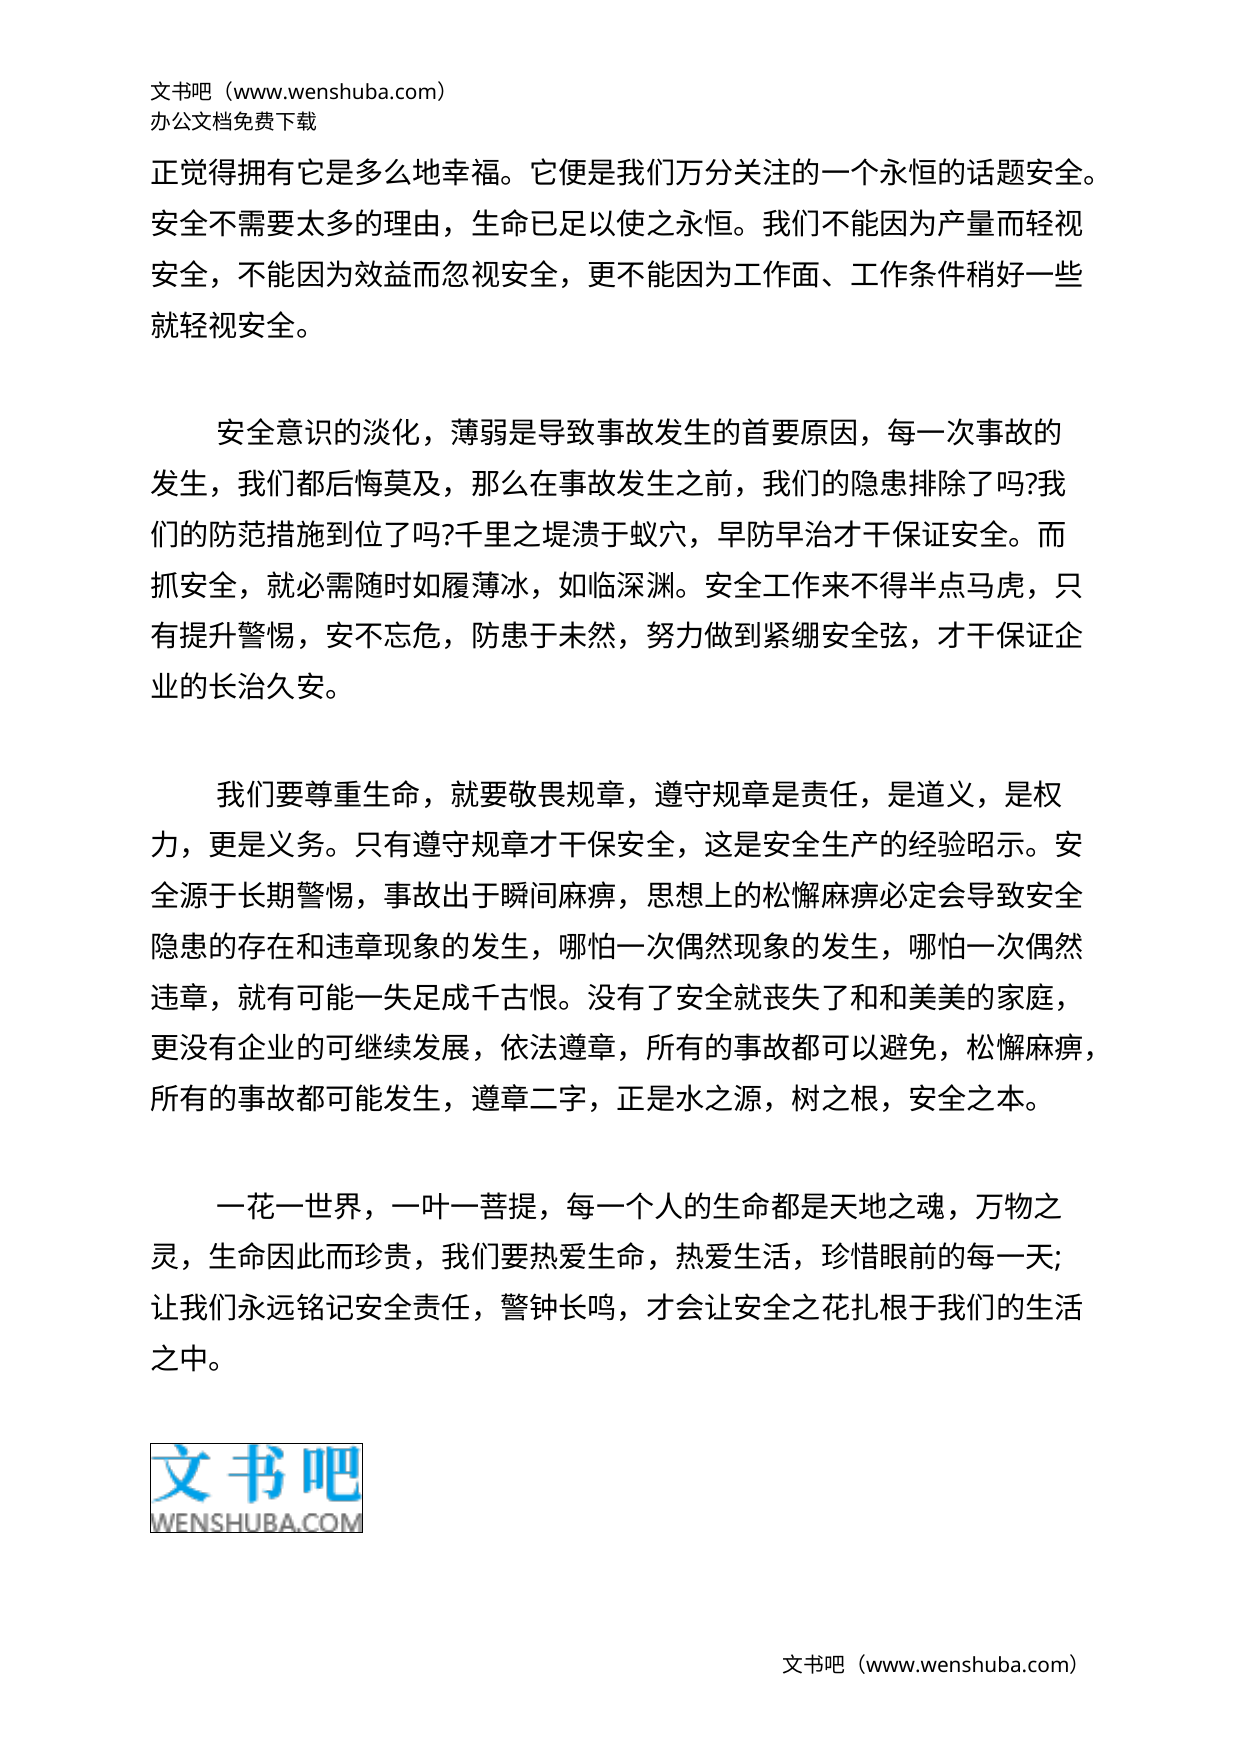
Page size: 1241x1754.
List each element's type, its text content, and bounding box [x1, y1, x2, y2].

text 我们要尊重生命，就要敬畏规章，遵守规章是责任，是道义，是权力，更是义务。只有遵守规章才干保安全，这是安全生产的经验昭示。安全源于长期警惕，事故出于瞬间麻痹，思想上的松懈麻痹必定会导致安全隐患的存在和违章现象的发生，哪怕一次偶然现象的发生，哪怕一次偶然违章，就有可能一失足成千古恨。没有了安全就丧失了和和美美的家庭，更没有企业的可继续发展，依法遵章，所有的事故都可以避免，松懈麻痹，所有的事故都可能发生，遵章二字，正是水之源，树之根，安全之本。 [150, 771, 1090, 1118]
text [150, 150, 1090, 344]
picture [151, 1444, 362, 1532]
text 一花一世界，一叶一菩提，每一个人的生命都是天地之魂，万物之灵，生命因此而珍贵，我们要热爱生命，热爱生活，珍惜眼前的每一天;让我们永远铭记安全责任，警钟长鸣，才会让安全之花扎根于我们的生活之中。 [150, 1183, 1090, 1378]
text 安全意识的淡化，薄弱是导致事故发生的首要原因，每一次事故的发生，我们都后悔莫及，那么在事故发生之前，我们的隐患排除了吗?我们的防范措施到位了吗?千里之堤溃于蚁穴，早防早治才干保证安全。而抓安全，就必需随时如履薄冰，如临深渊。安全工作来不得半点马虎，只有提升警惕，安不忘危，防患于未然，努力做到紧绷安全弦，才干保证企业的长治久安。 [150, 410, 1090, 706]
